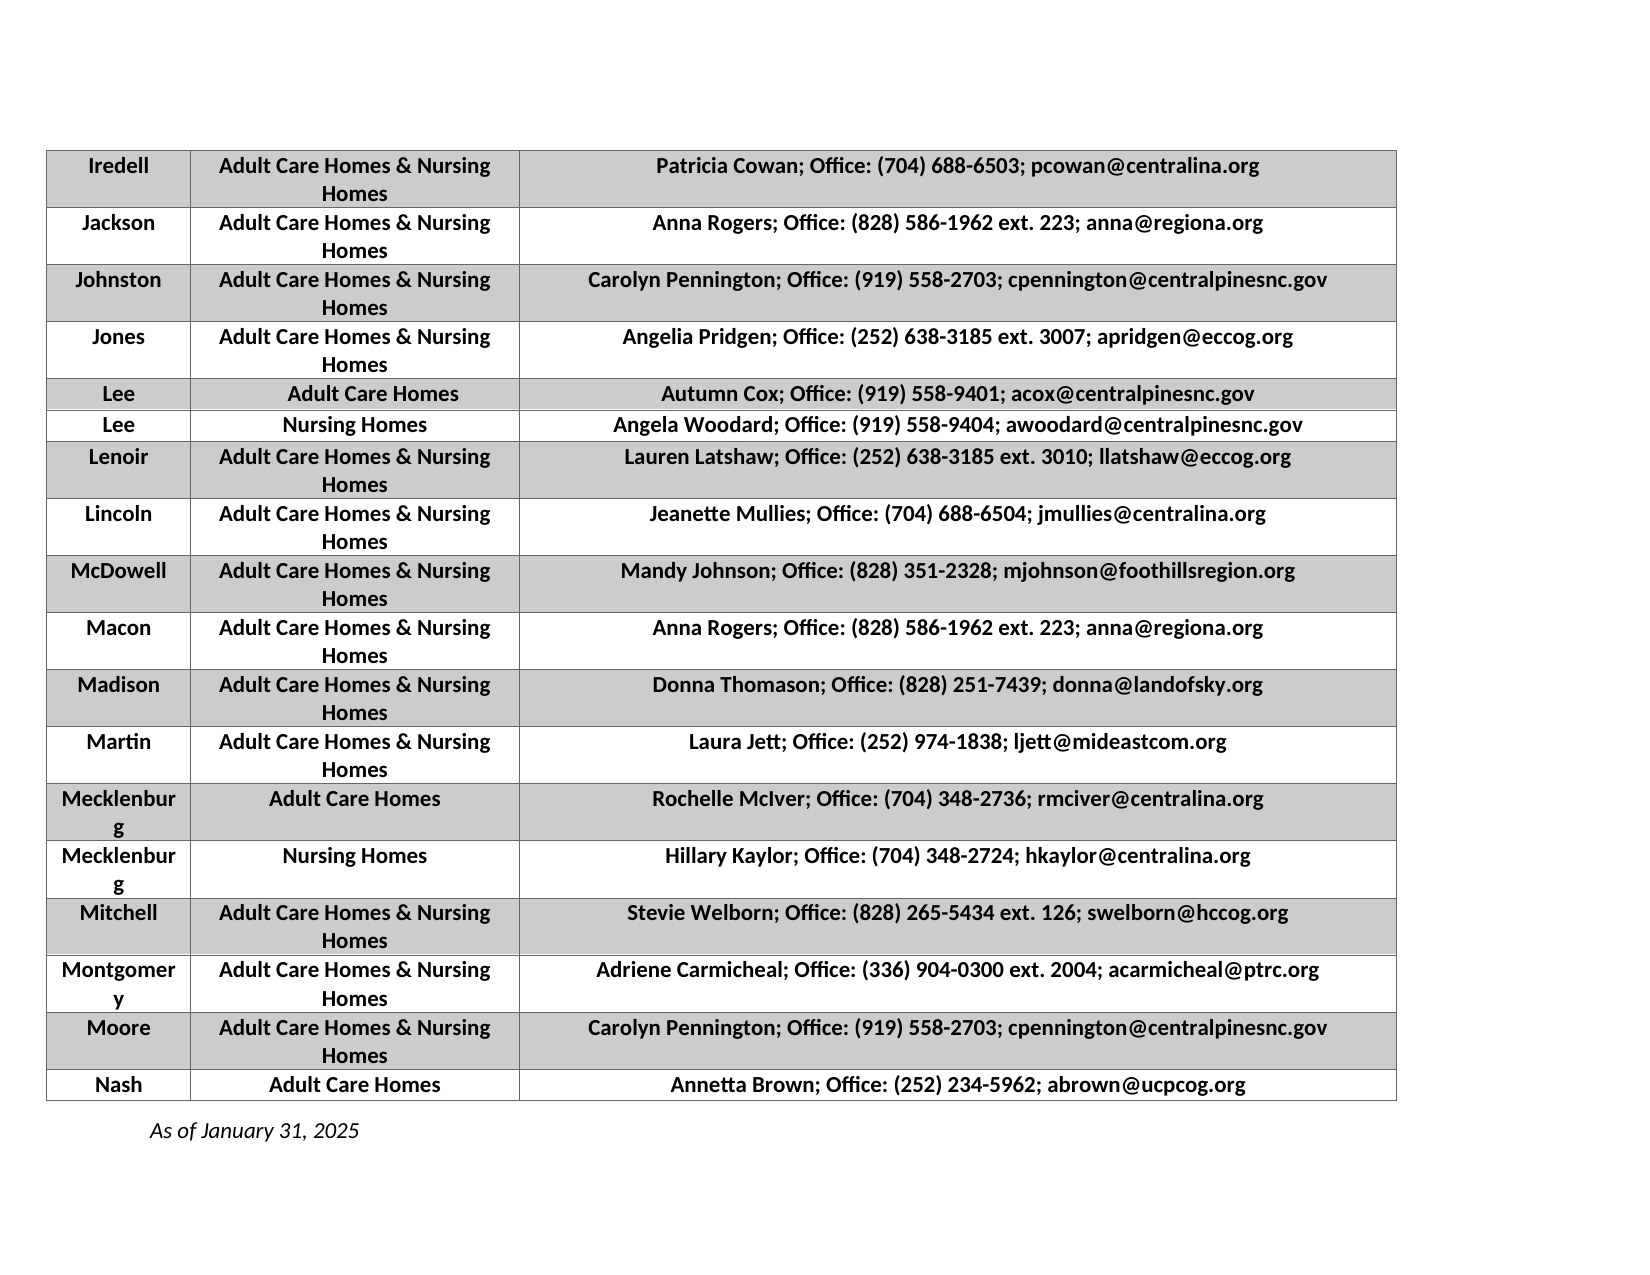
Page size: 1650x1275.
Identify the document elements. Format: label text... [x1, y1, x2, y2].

table_cell Jones [47, 322, 190, 378]
table_cell Angelia Pridgen; Office: (252) 638-3185 ext. 3007; apridgen@eccog.org [520, 322, 1396, 378]
table_cell Mandy Johnson; Office: (828) 351-2328; mjohnson@foothillsregion.org [520, 556, 1396, 612]
table_cell Nash [47, 1070, 190, 1100]
table_cell Carolyn Pennington; Office: (919) 558-2703; cpennington@centralpinesnc.gov [520, 265, 1396, 321]
table_cell Iredell [47, 151, 190, 207]
table_cell Jeanette Mullies; Office: (704) 688-6504; jmullies@centralina.org [520, 499, 1396, 555]
table_cell Lenoir [47, 442, 190, 498]
table_cell Angela Woodard; Office: (919) 558-9404; awoodard@centralpinesnc.gov [520, 411, 1396, 441]
table_cell Lee [47, 411, 190, 441]
table_cell Madison [47, 670, 190, 726]
table_cell Adult Care Homes & Nursing Homes [191, 499, 519, 555]
table_cell Nursing Homes [191, 411, 519, 441]
table_cell Adult Care Homes [191, 379, 519, 409]
table_cell Anna Rogers; Office: (828) 586-1962 ext. 223; anna@regiona.org [520, 613, 1396, 669]
table_cell Adult Care Homes & Nursing Homes [191, 670, 519, 726]
table_cell Adriene Carmicheal; Office: (336) 904-0300 ext. 2004; acarmicheal@ptrc.org [520, 956, 1396, 1012]
table_cell McDowell [47, 556, 190, 612]
table_cell Adult Care Homes & Nursing Homes [191, 1013, 519, 1069]
table_cell Lauren Latshaw; Office: (252) 638-3185 ext. 3010; llatshaw@eccog.org [520, 442, 1396, 498]
table_cell Adult Care Homes & Nursing Homes [191, 265, 519, 321]
table_cell Mitchell [47, 899, 190, 954]
table_cell Donna Thomason; Office: (828) 251-7439; donna@landofsky.org [520, 670, 1396, 726]
table_cell Stevie Welborn; Office: (828) 265-5434 ext. 126; swelborn@hccog.org [520, 899, 1396, 954]
table_cell Martin [47, 727, 190, 783]
table_cell Adult Care Homes & Nursing Homes [191, 442, 519, 498]
table_cell Rochelle McIver; Office: (704) 348-2736; rmciver@centralina.org [520, 784, 1396, 840]
table_cell Nursing Homes [191, 841, 519, 897]
table_cell Adult Care Homes & Nursing Homes [191, 208, 519, 264]
table_cell Adult Care Homes & Nursing Homes [191, 556, 519, 612]
table_cell Adult Care Homes & Nursing Homes [191, 899, 519, 954]
table_cell Montgomery [47, 956, 190, 1012]
table_cell Adult Care Homes [191, 784, 519, 840]
table_cell Mecklenburg [47, 784, 190, 840]
table_cell Jackson [47, 208, 190, 264]
table_cell Laura Jett; Office: (252) 974-1838; ljett@mideastcom.org [520, 727, 1396, 783]
table_cell Macon [47, 613, 190, 669]
table_cell Adult Care Homes & Nursing Homes [191, 956, 519, 1012]
table_cell Patricia Cowan; Office: (704) 688-6503; pcowan@centralina.org [520, 151, 1396, 207]
table_cell Annetta Brown; Office: (252) 234-5962; abrown@ucpcog.org [520, 1070, 1396, 1100]
table_cell Autumn Cox; Office: (919) 558-9401; acox@centralpinesnc.gov [520, 379, 1396, 409]
table_cell Johnston [47, 265, 190, 321]
table_cell Anna Rogers; Office: (828) 586-1962 ext. 223; anna@regiona.org [520, 208, 1396, 264]
table_cell Adult Care Homes & Nursing Homes [191, 322, 519, 378]
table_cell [191, 151, 519, 207]
table_cell Adult Care Homes & Nursing Homes [191, 613, 519, 669]
table_cell Adult Care Homes [191, 1070, 519, 1100]
table_cell Adult Care Homes & Nursing Homes [191, 727, 519, 783]
table_cell Lincoln [47, 499, 190, 555]
table_cell Hillary Kaylor; Office: (704) 348-2724; hkaylor@centralina.org [520, 841, 1396, 897]
table_cell Moore [47, 1013, 190, 1069]
table_cell Mecklenburg [47, 841, 190, 897]
table_cell Carolyn Pennington; Office: (919) 558-2703; cpennington@centralpinesnc.gov [520, 1013, 1396, 1069]
table_cell Lee [47, 379, 190, 409]
